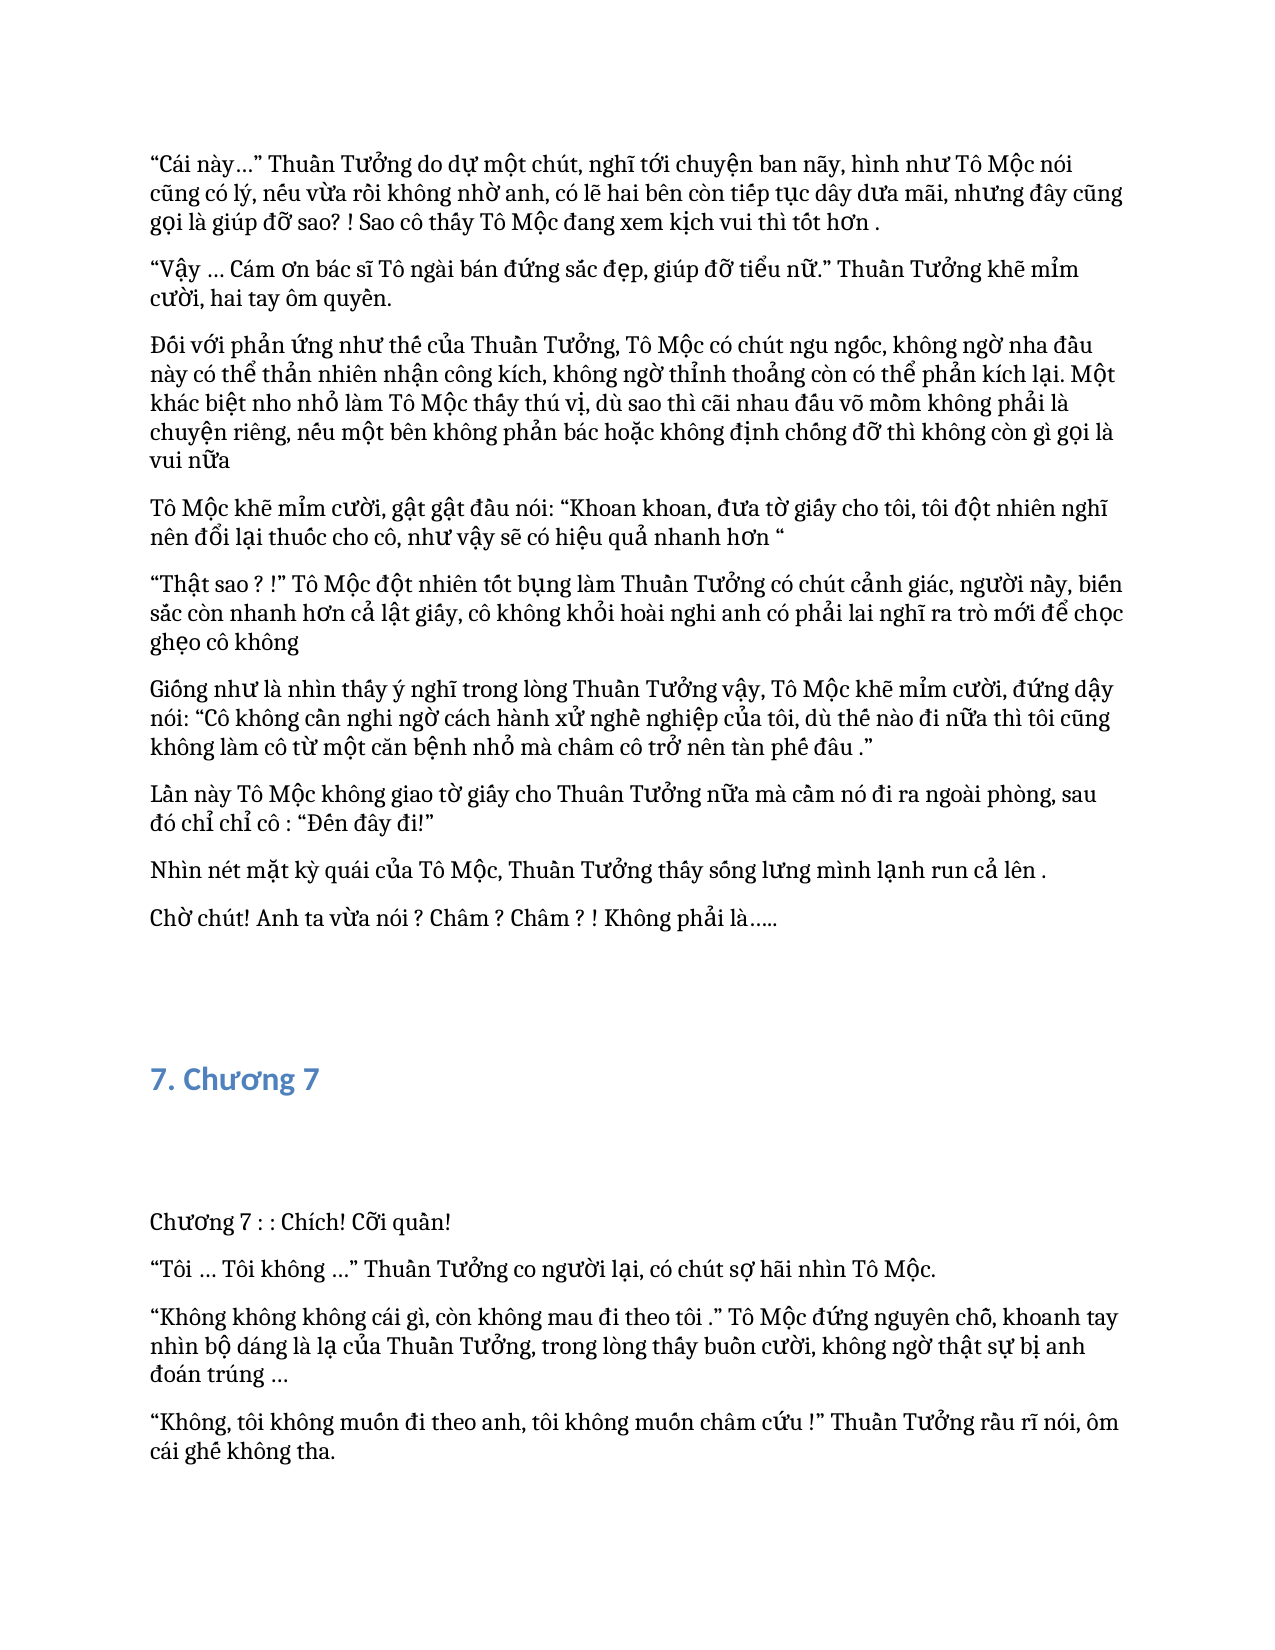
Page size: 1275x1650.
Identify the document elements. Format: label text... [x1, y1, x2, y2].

text Tô Mộc khẽ mỉm cười, gật gật đầu nói: “Khoan khoan, đưa tờ giấy cho tôi, tôi đột nhiên nghĩ nên đổi lại thuốc cho cô, như vậy sẽ có hiệu quả nhanh hơn “ [150, 494, 1125, 551]
text “Không không không cái gì, còn không mau đi theo tôi .” Tô Mộc đứng nguyên chỗ, khoanh tay nhìn bộ dáng là lạ của Thuần Tưởng, trong lòng thấy buồn cười, không ngờ thật sự bị anh đoán trúng … [150, 1303, 1125, 1389]
text Chương 7 : : Chích! Cỡi quần! [150, 1208, 1125, 1237]
text Giống như là nhìn thấy ý nghĩ trong lòng Thuần Tưởng vậy, Tô Mộc khẽ mỉm cười, đứng dậy nói: “Cô không cần nghi ngờ cách hành xử nghề nghiệp của tôi, dù thế nào đi nữa thì tôi cũng không làm cô từ một căn bệnh nhỏ mà châm cô trở nên tàn phế đâu .” [150, 675, 1125, 761]
text “Không, tôi không muốn đi theo anh, tôi không muốn châm cứu !” Thuần Tưởng rầu rĩ nói, ôm cái ghế không tha. [150, 1408, 1125, 1465]
text “Vậy … Cám ơn bác sĩ Tô ngài bán đứng sắc đẹp, giúp đỡ tiểu nữ.” Thuần Tưởng khẽ mỉm cười, hai tay ôm quyền. [150, 255, 1125, 312]
text Nhìn nét mặt kỳ quái của Tô Mộc, Thuần Tưởng thấy sống lưng mình lạnh run cả lên . [150, 856, 1125, 885]
text “Tôi … Tôi không …” Thuần Tưởng co người lại, có chút sợ hãi nhìn Tô Mộc. [150, 1255, 1125, 1284]
text Chờ chút! Anh ta vừa nói ? Châm ? Châm ? ! Không phải là….. [150, 904, 1125, 932]
text Đối với phản ứng như thế của Thuần Tưởng, Tô Mộc có chút ngu ngốc, không ngờ nha đầu này có thể thản nhiên nhận công kích, không ngờ thỉnh thoảng còn có thể phản kích lại. Một khác biệt nho nhỏ làm Tô Mộc thấy thú vị, dù sao thì cãi nhau đấu võ mồm không phải là chuyện riêng, nếu một bên không phản bác hoặc không định chống đỡ thì không còn gì gọi là vui nữa [150, 331, 1125, 475]
subtitle 7. Chương 7 [150, 1058, 1125, 1099]
text Lần này Tô Mộc không giao tờ giấy cho Thuân Tưởng nữa mà cầm nó đi ra ngoài phòng, sau đó chỉ chỉ cô : “Đến đây đi!” [150, 780, 1125, 837]
text “Thật sao ? !” Tô Mộc đột nhiên tốt bụng làm Thuần Tưởng có chút cảnh giác, người nầy, biến sắc còn nhanh hơn cả lật giấy, cô không khỏi hoài nghi anh có phải lai nghĩ ra trò mới để chọc ghẹo cô không [150, 570, 1125, 656]
text “Cái này…” Thuần Tưởng do dự một chút, nghĩ tới chuyện ban nãy, hình như Tô Mộc nói cũng có lý, nếu vừa rồi không nhờ anh, có lẽ hai bên còn tiếp tục dây dưa mãi, nhưng đây cũng gọi là giúp đỡ sao? ! Sao cô thấy Tô Mộc đang xem kịch vui thì tốt hơn . [150, 150, 1125, 236]
